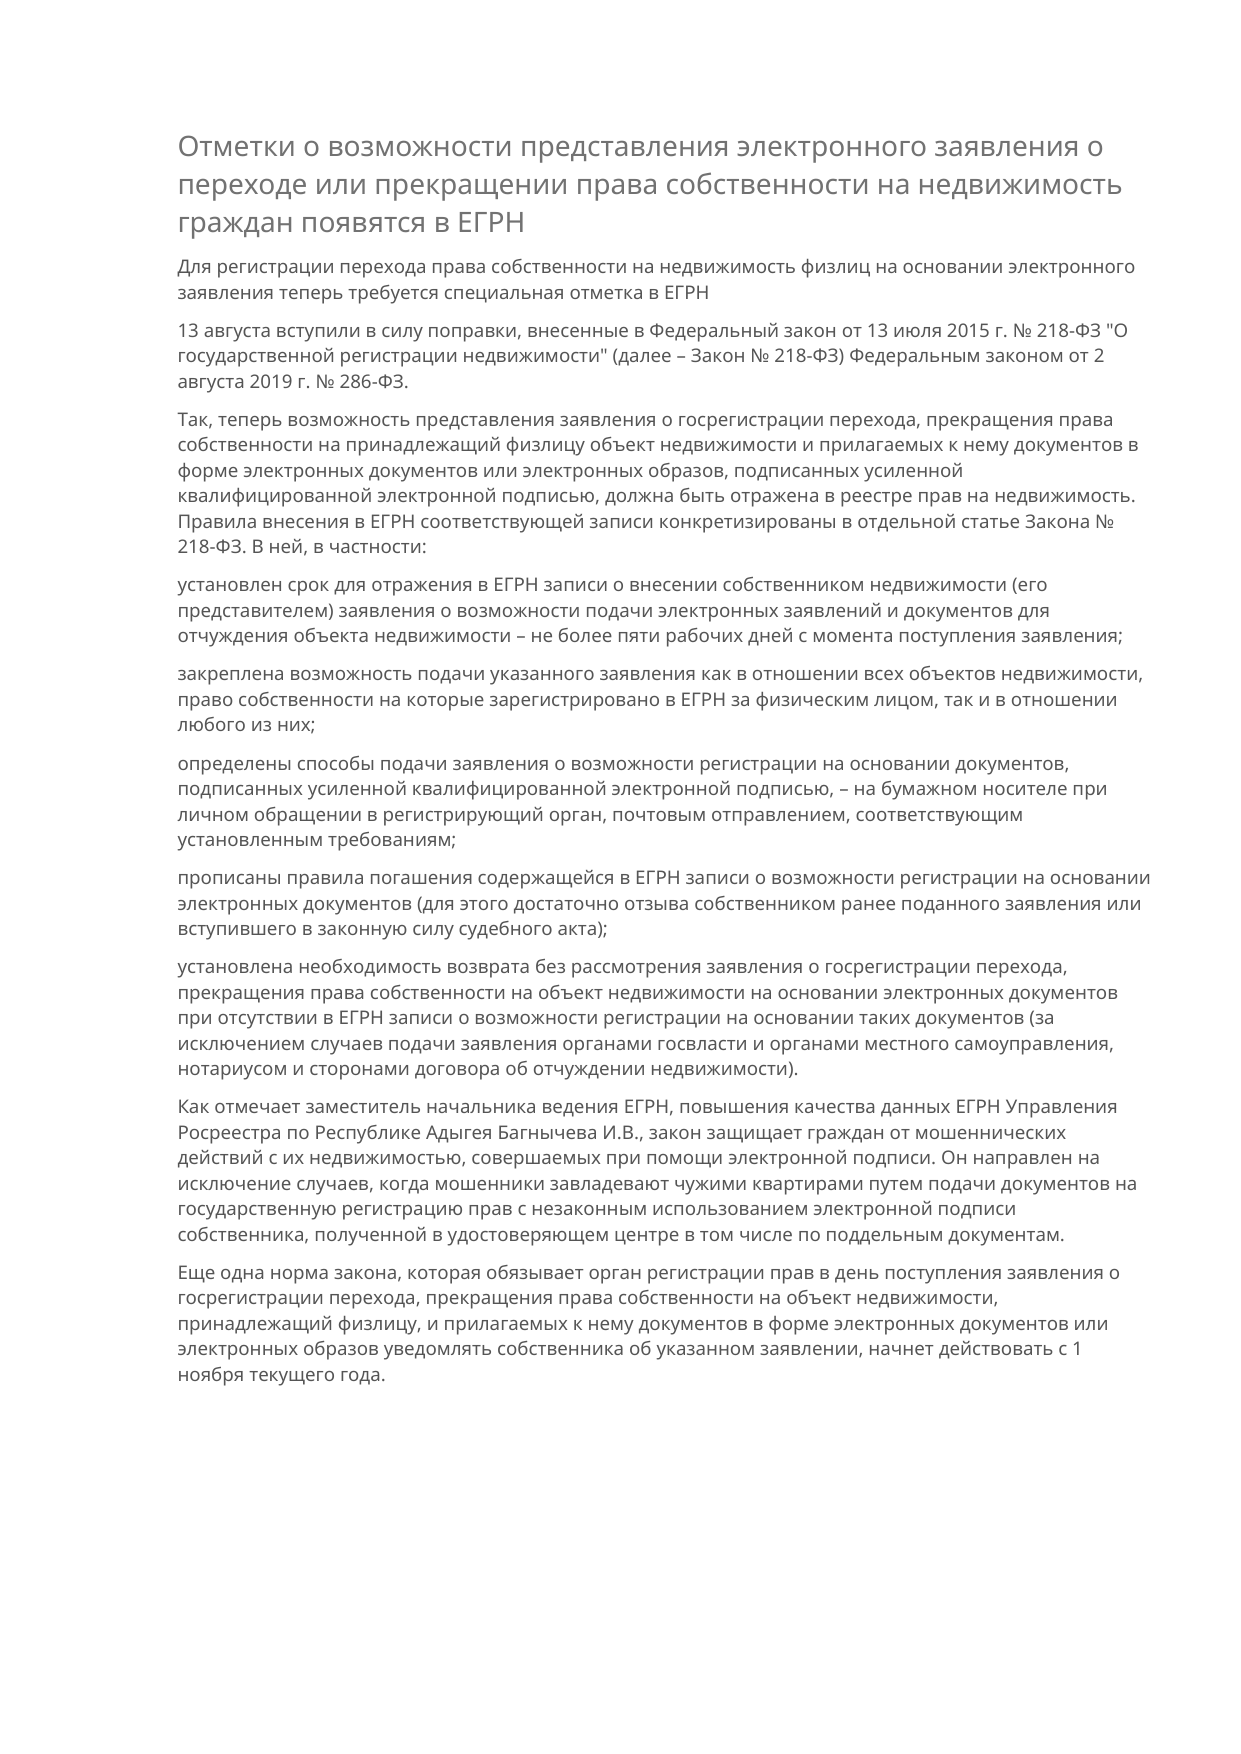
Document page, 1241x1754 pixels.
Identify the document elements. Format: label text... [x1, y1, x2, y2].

text 13 августа вступили в силу поправки, внесенные в Федеральный закон от 13 июля 2015 г. № 218-ФЗ "О государственной регистрации недвижимости" (далее – Закон № 218-ФЗ) Федеральным законом от 2 августа 2019 г. № 286-ФЗ. [177, 317, 1152, 393]
text определены способы подачи заявления о возможности регистрации на основании документов, подписанных усиленной квалифицированной электронной подписью, – на бумажном носителе при личном обращении в регистрирующий орган, почтовым отправлением, соответствующим установленным требованиям; [177, 750, 1152, 852]
subtitle Отметки о возможности представления электронного заявления о переходе или прекращении права собственности на недвижимость граждан появятся в ЕГРН [177, 126, 1152, 241]
text Для регистрации перехода права собственности на недвижимость физлиц на основании электронного заявления теперь требуется специальная отметка в ЕГРН [177, 253, 1152, 304]
text Так, теперь возможность представления заявления о госрегистрации перехода, прекращения права собственности на принадлежащий физлицу объект недвижимости и прилагаемых к нему документов в форме электронных документов или электронных образов, подписанных усиленной квалифицированной электронной подписью, должна быть отражена в реестре прав на недвижимость. Правила внесения в ЕГРН соответствующей записи конкретизированы в отдельной статье Закона № 218-ФЗ. В ней, в частности: [177, 406, 1152, 559]
text прописаны правила погашения содержащейся в ЕГРН записи о возможности регистрации на основании электронных документов (для этого достаточно отзыва собственником ранее поданного заявления или вступившего в законную силу судебного акта); [177, 864, 1152, 941]
text установлена необходимость возврата без рассмотрения заявления о госрегистрации перехода, прекращения права собственности на объект недвижимости на основании электронных документов при отсутствии в ЕГРН записи о возможности регистрации на основании таких документов (за исключением случаев подачи заявления органами госвласти и органами местного самоуправления, нотариусом и сторонами договора об отчуждении недвижимости). [177, 953, 1152, 1081]
text Как отмечает заместитель начальника ведения ЕГРН, повышения качества данных ЕГРН Управления Росреестра по Республике Адыгея Багнычева И.В., закон защищает граждан от мошеннических действий с их недвижимостью, совершаемых при помощи электронной подписи. Он направлен на исключение случаев, когда мошенники завладевают чужими квартирами путем подачи документов на государственную регистрацию прав с незаконным использованием электронной подписи собственника, полученной в удостоверяющем центре в том числе по поддельным документам. [177, 1093, 1152, 1247]
text установлен срок для отражения в ЕГРН записи о внесении собственником недвижимости (его представителем) заявления о возможности подачи электронных заявлений и документов для отчуждения объекта недвижимости – не более пяти рабочих дней с момента поступления заявления; [177, 572, 1152, 648]
text закреплена возможность подачи указанного заявления как в отношении всех объектов недвижимости, право собственности на которые зарегистрировано в ЕГРН за физическим лицом, так и в отношении любого из них; [177, 661, 1152, 737]
text Еще одна норма закона, которая обязывает орган регистрации прав в день поступления заявления о госрегистрации перехода, прекращения права собственности на объект недвижимости, принадлежащий физлицу, и прилагаемых к нему документов в форме электронных документов или электронных образов уведомлять собственника об указанном заявлении, начнет действовать с 1 ноября текущего года. [177, 1259, 1152, 1387]
